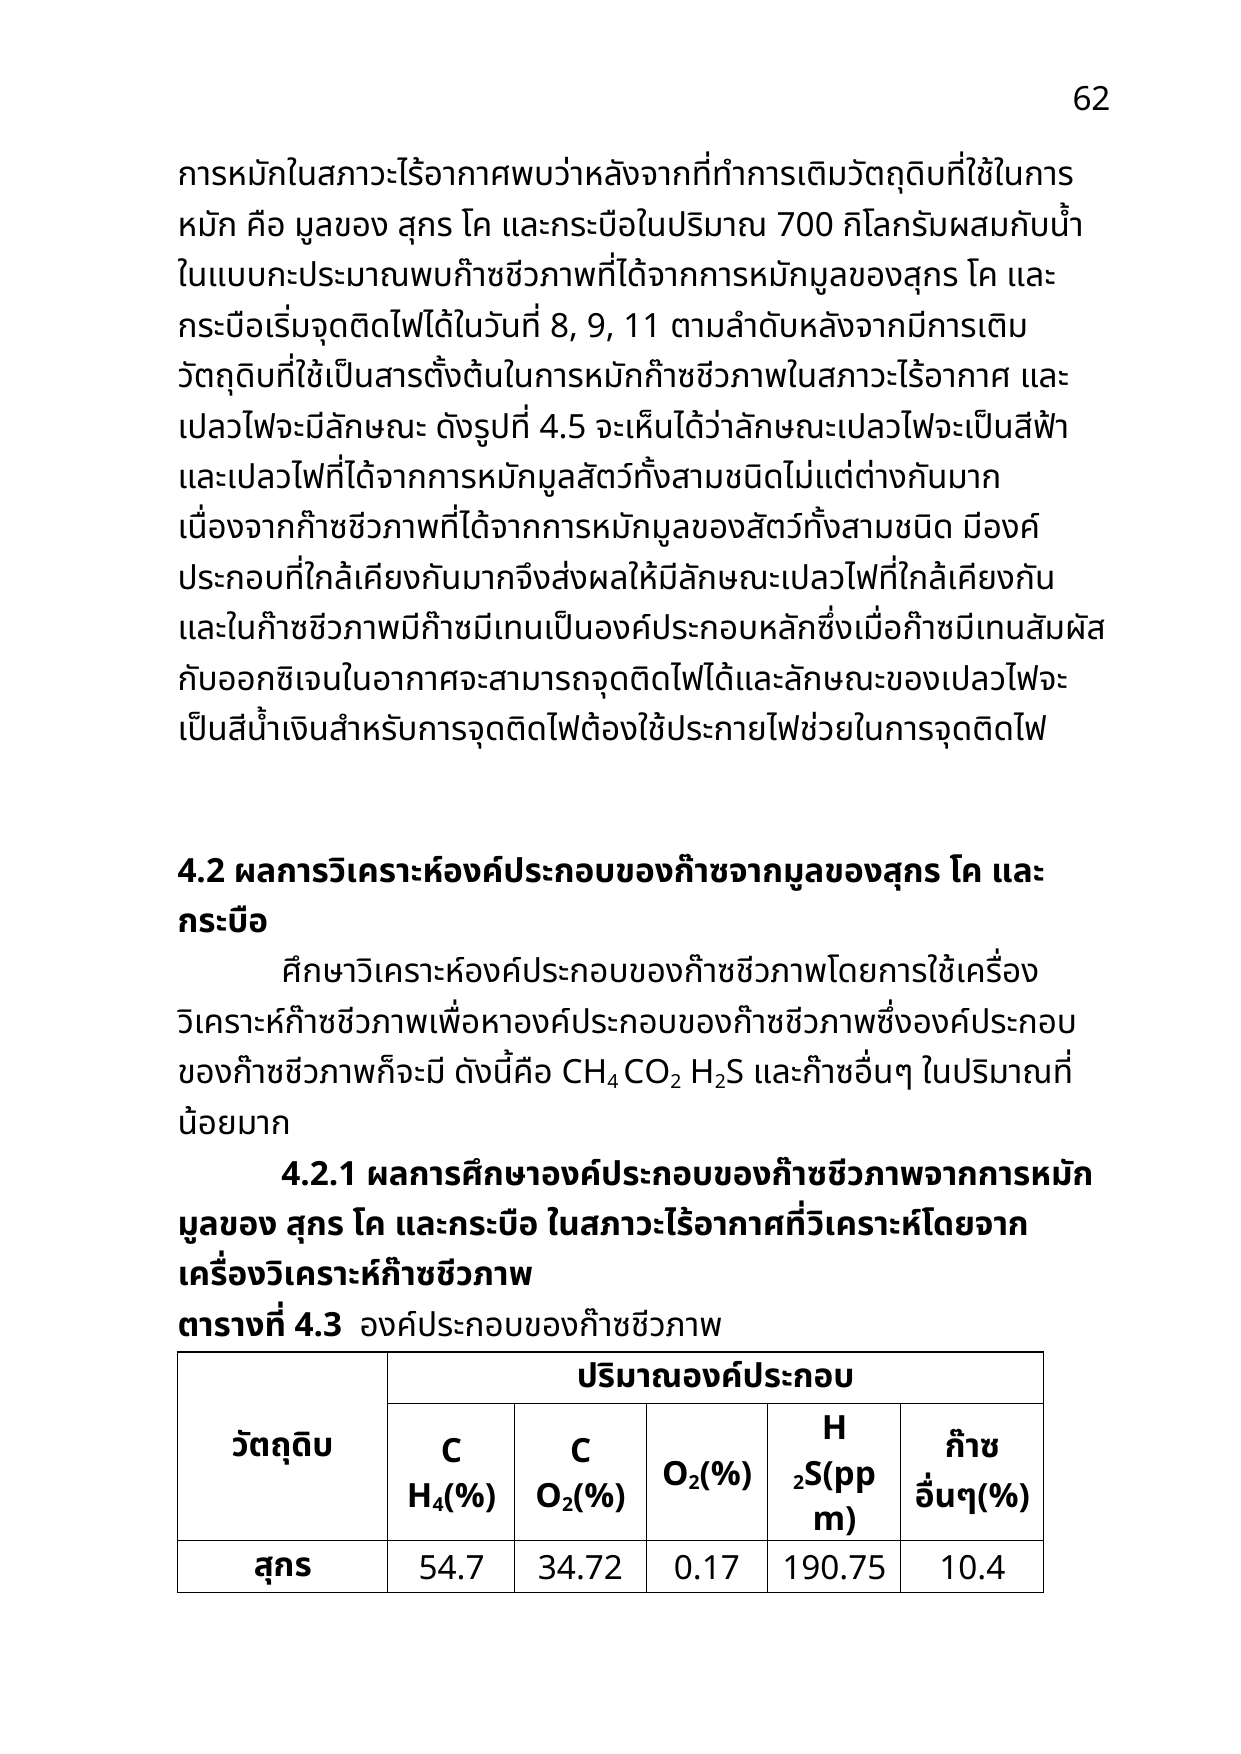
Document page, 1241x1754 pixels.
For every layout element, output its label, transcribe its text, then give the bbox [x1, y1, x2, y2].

table_cell ก๊าซอื่นๆ(%) [901, 1404, 1043, 1540]
text ศึกษาวิเคราะห์องค์ประกอบของก๊าซชีวภาพโดยการใช้เครื่องวิเคราะห์ก๊าซชีวภาพเพื่อหาองค์ประกอบของก๊าซชีวภาพซึ่งองค์ประกอบของก๊าซชีวภาพก็จะมี ดังนี้คือ CH4 CO2 H2S และก๊าซอื่นๆ ในปริมาณที่น้อยมาก [177, 947, 1110, 1149]
table_cell 190.75 [768, 1541, 900, 1592]
table_cell สุกร [178, 1541, 387, 1592]
text ตารางที่ 4.3 องค์ประกอบของก๊าซชีวภาพ [177, 1301, 1110, 1351]
text 4.2 ผลการวิเคราะห์องค์ประกอบของก๊าซจากมูลของสุกร โค และกระบือ [177, 846, 1110, 947]
table_cell 54.7 [388, 1541, 514, 1592]
table_cell 0.17 [647, 1541, 767, 1592]
table_cell CH4(%) [388, 1404, 514, 1540]
table_header วัตถุดิบ [178, 1353, 387, 1540]
table_header ปริมาณองค์ประกอบ [388, 1353, 1043, 1403]
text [177, 150, 1110, 756]
table_cell 34.72 [515, 1541, 646, 1592]
text 4.2.1 ผลการศึกษาองค์ประกอบของก๊าซชีวภาพจากการหมักมูลของ สุกร โค และกระบือ ในสภาวะไร้อากาศที่วิเคราะห์โดยจากเครื่องวิเคราะห์ก๊าซชีวภาพ [177, 1149, 1110, 1301]
table_cell H2S(ppm) [768, 1404, 900, 1540]
table_cell 10.4 [901, 1541, 1043, 1592]
table_cell O2(%) [647, 1404, 767, 1540]
table_cell CO2(%) [515, 1404, 646, 1540]
